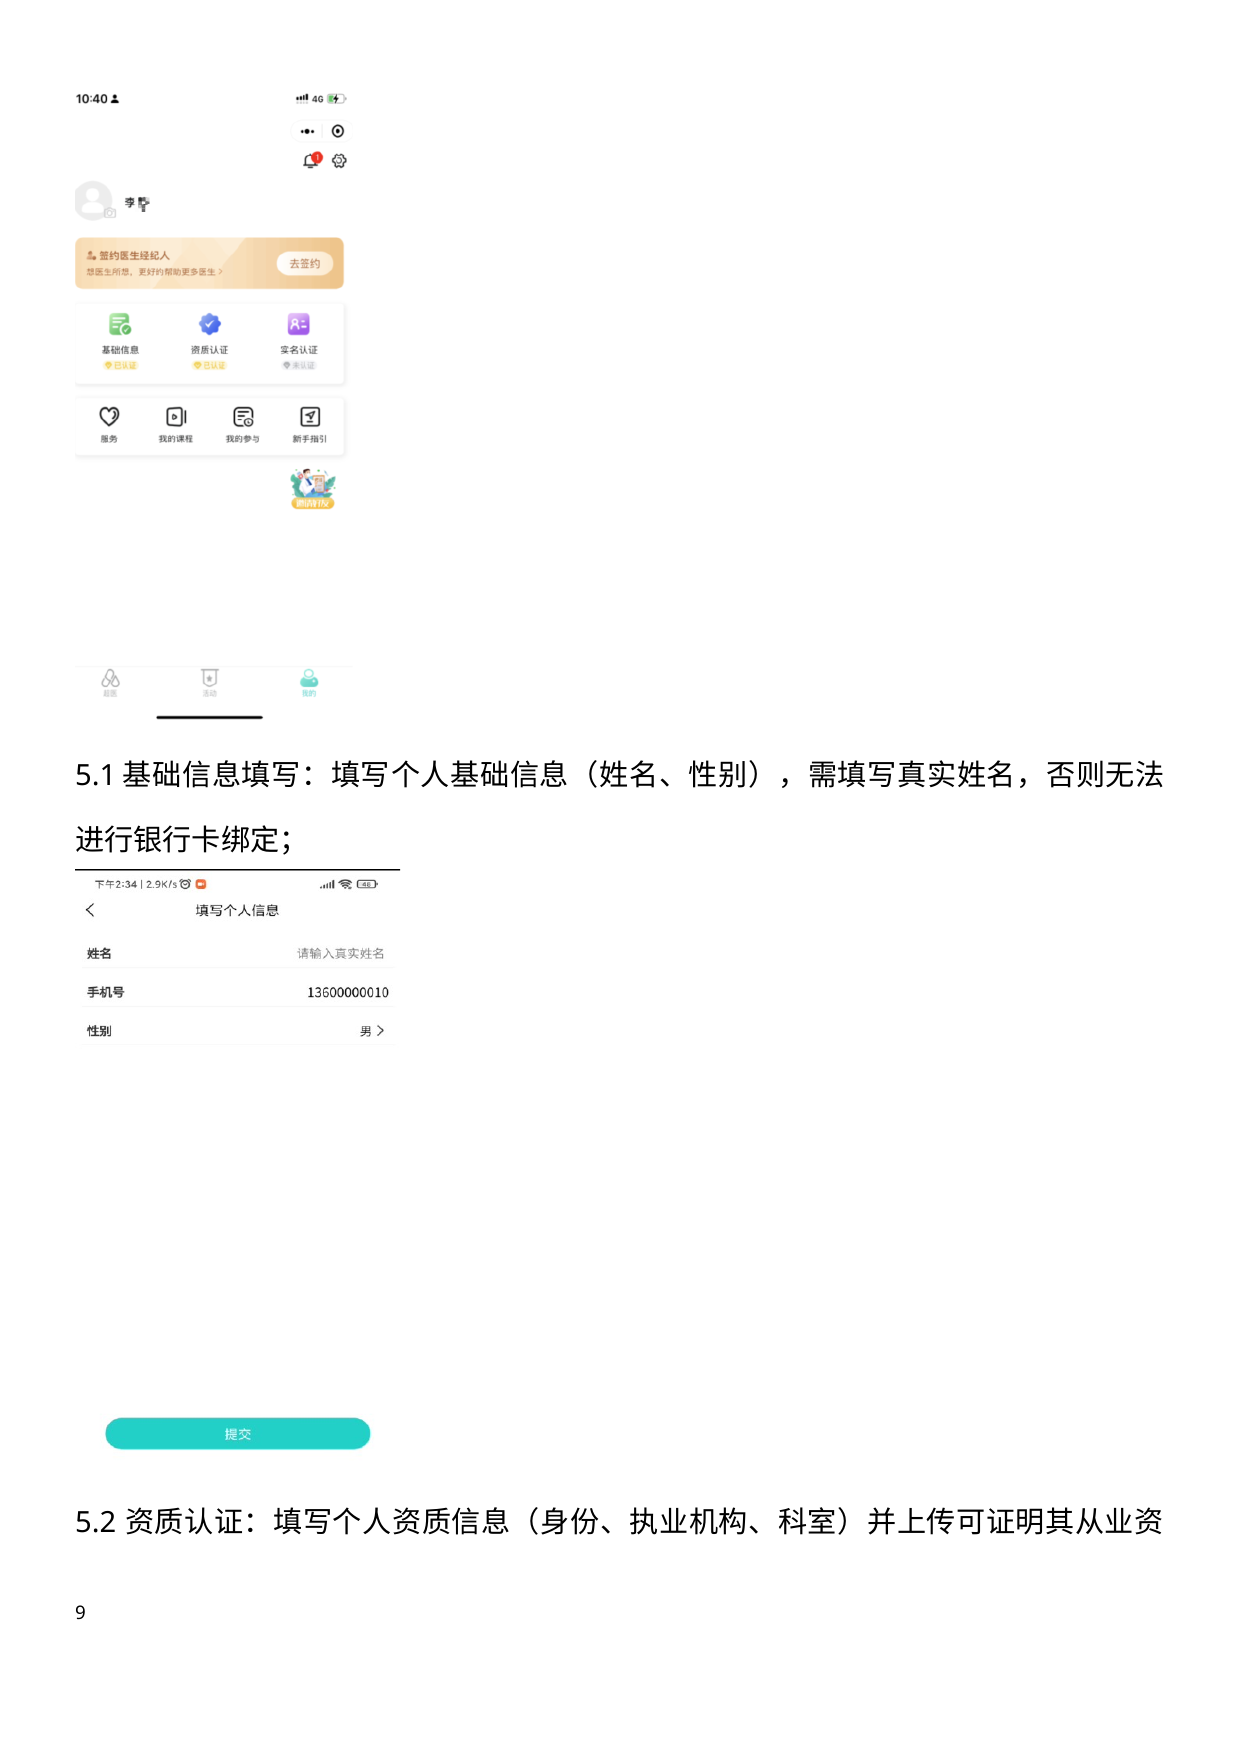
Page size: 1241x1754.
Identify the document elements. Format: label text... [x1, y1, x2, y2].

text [75, 1487, 1165, 1552]
picture [75, 89, 353, 734]
picture [75, 869, 400, 1485]
text 5.1基础信息填写：填写个人基础信息（姓名、性别），需填写真实姓名，否则无法进行银行卡绑定； [75, 740, 1165, 870]
